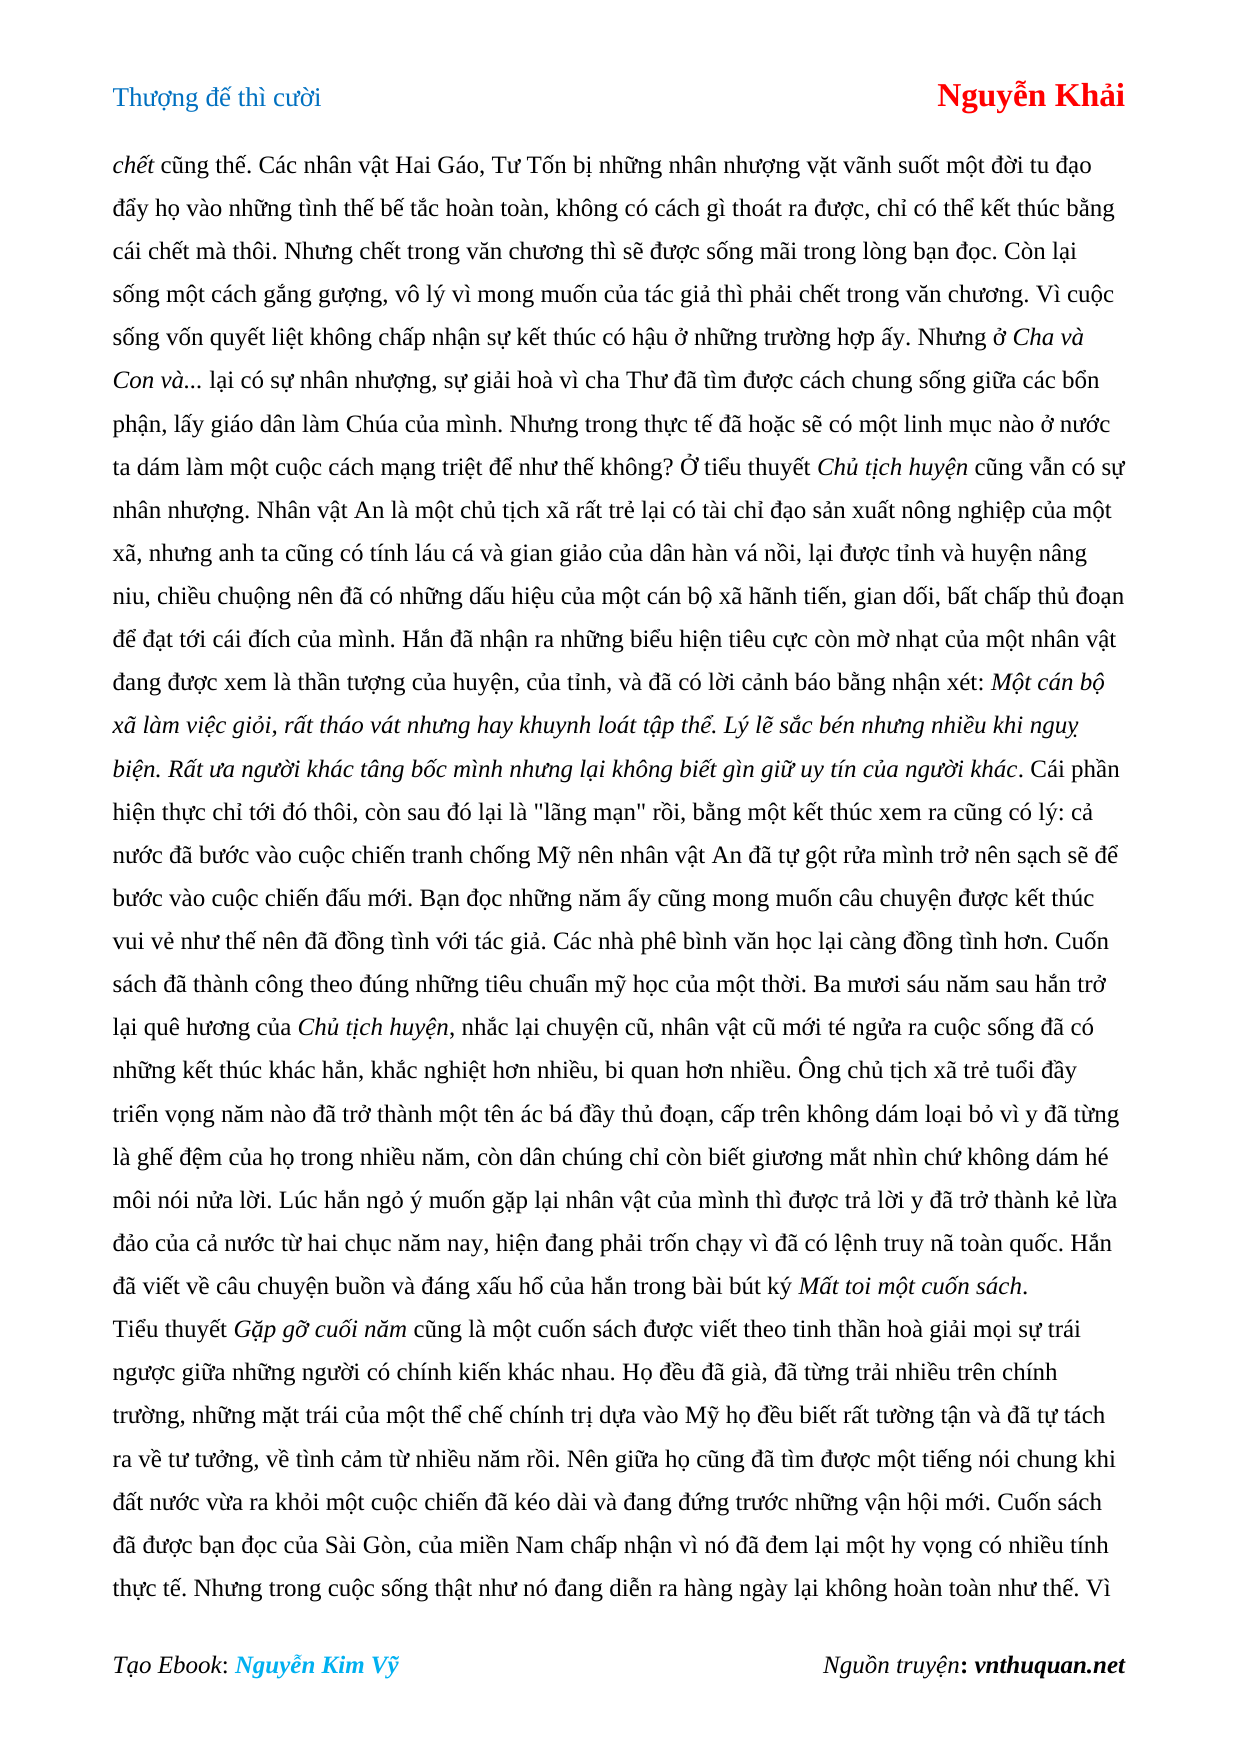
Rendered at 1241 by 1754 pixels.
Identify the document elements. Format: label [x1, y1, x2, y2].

text [112, 150, 1128, 1602]
